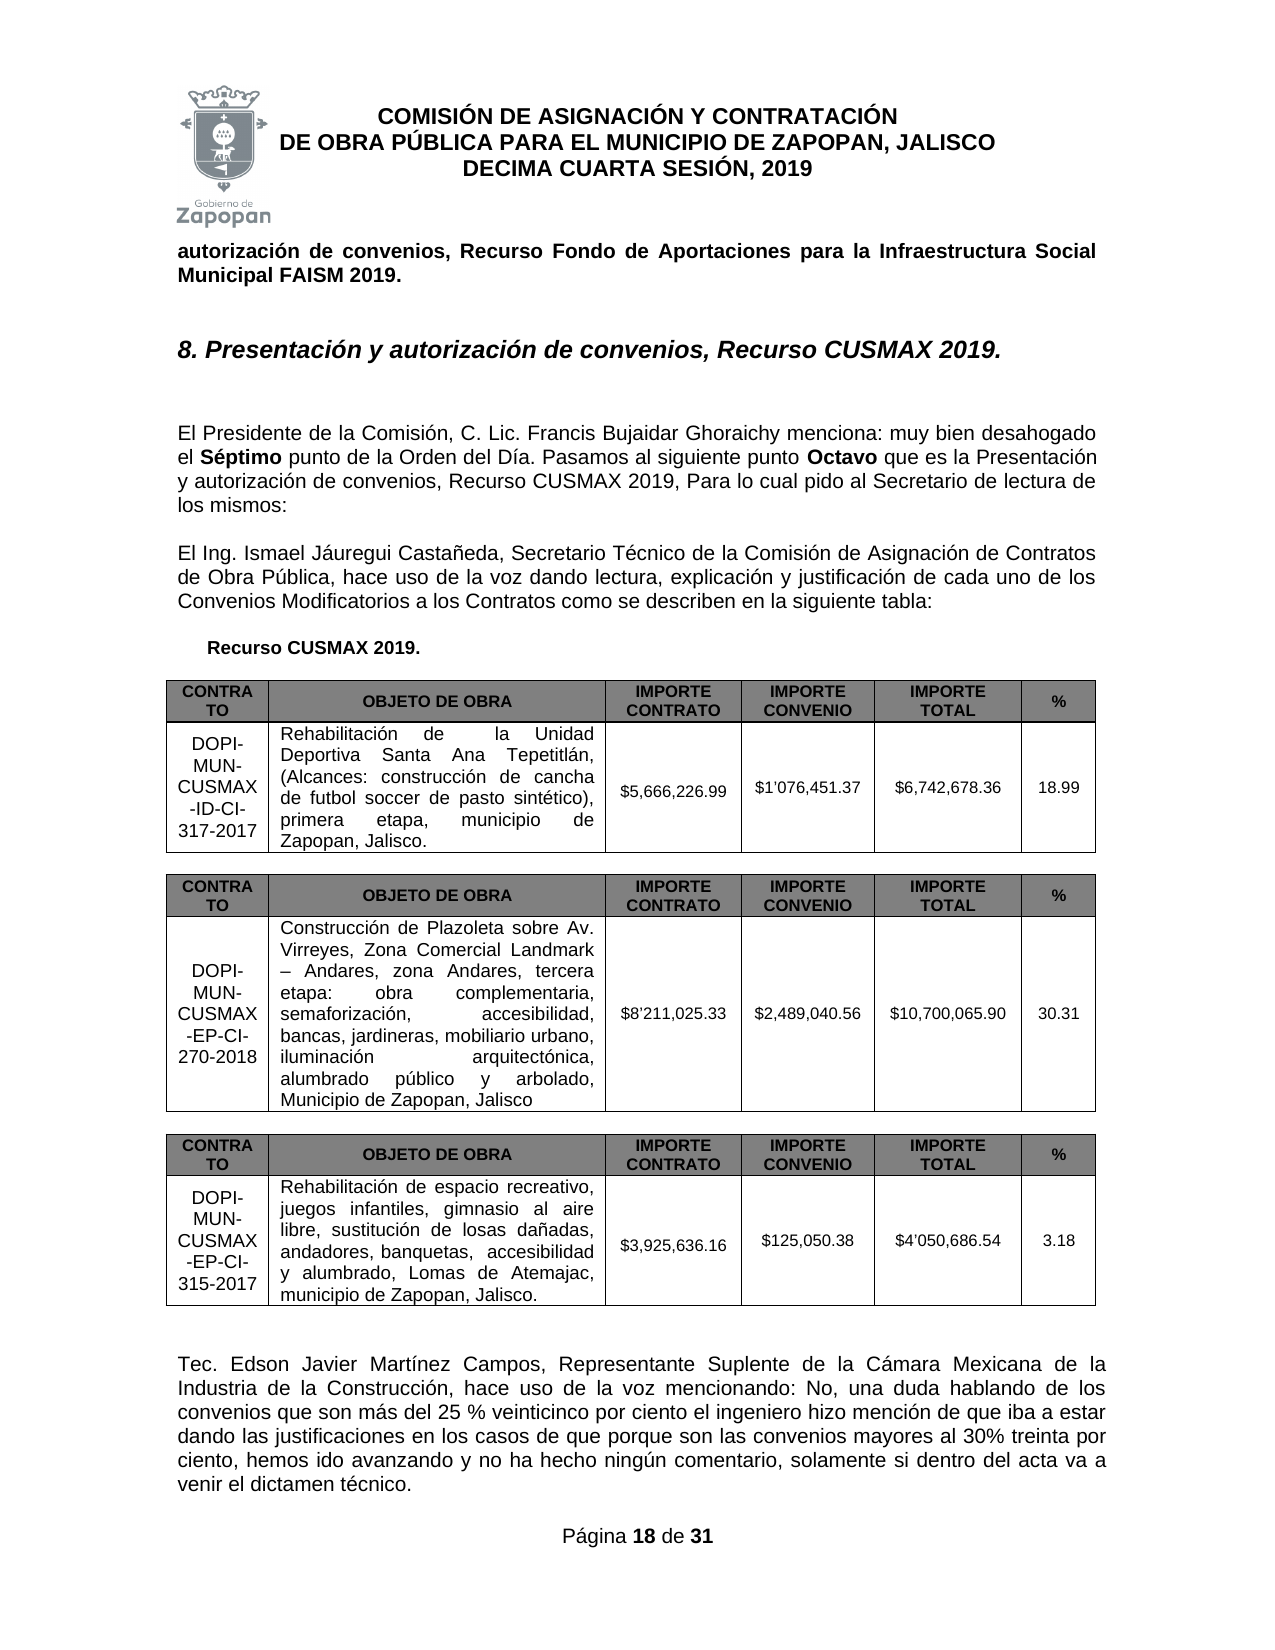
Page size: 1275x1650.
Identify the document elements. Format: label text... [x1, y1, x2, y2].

table_header % [1022, 875, 1095, 916]
text El Presidente de la Comisión, C. Lic. Francis Bujaidar Ghoraichy menciona: muy bien desahogado el Séptimo punto de la Orden del Día. Pasamos al siguiente punto Octavo que es la Presentación y autorización de convenios, Recurso CUSMAX 2019, Para lo cual pido al Secretario de lectura de los mismos: [177, 421, 1098, 517]
table_cell 30.31 [1022, 917, 1095, 1111]
table_header IMPORTE CONTRATO [606, 875, 741, 916]
table_cell 3.18 [1022, 1176, 1095, 1305]
table_header IMPORTE CONVENIO [742, 1135, 874, 1175]
table_header IMPORTE CONVENIO [742, 681, 874, 721]
table_header % [1022, 1135, 1095, 1175]
table_cell $3,925,636.16 [606, 1176, 741, 1305]
table_header CONTRATO [167, 681, 268, 721]
table_header IMPORTE TOTAL [875, 875, 1021, 916]
table_header OBJETO DE OBRA [269, 875, 605, 916]
picture [176, 85, 271, 228]
table_cell DOPI-MUN-CUSMAX-EP-CI-315-2017 [167, 1176, 268, 1305]
table_cell $125,050.38 [742, 1176, 874, 1305]
table_cell Rehabilitación de la Unidad Deportiva Santa Ana Tepetitlán, (Alcances: construcción de cancha de futbol soccer de pasto sintético), primera etapa, municipio de Zapopan, Jalisco. [269, 723, 605, 852]
table_header IMPORTE TOTAL [875, 1135, 1021, 1175]
table_cell $10,700,065.90 [875, 917, 1021, 1111]
table_cell $1’076,451.37 [742, 723, 874, 852]
table_cell $4’050,686.54 [875, 1176, 1021, 1305]
table_header IMPORTE CONTRATO [606, 1135, 741, 1175]
table_cell DOPI-MUN-CUSMAX-EP-CI-270-2018 [167, 917, 268, 1111]
table_header OBJETO DE OBRA [269, 681, 605, 721]
table_header CONTRATO [167, 875, 268, 916]
text 8. Presentación y autorización de convenios, Recurso CUSMAX 2019. [177, 335, 1098, 364]
table_header IMPORTE TOTAL [875, 681, 1021, 721]
table_header % [1022, 681, 1095, 721]
table_cell $8’211,025.33 [606, 917, 741, 1111]
table_cell DOPI-MUN-CUSMAX-ID-CI-317-2017 [167, 723, 268, 852]
table_header IMPORTE CONVENIO [742, 875, 874, 916]
table_cell Rehabilitación de espacio recreativo, juegos infantiles, gimnasio al aire libre, sustitución de losas dañadas, andadores, banquetas, accesibilidad y alumbrado, Lomas de Atemajac, municipio de Zapopan, Jalisco. [269, 1176, 605, 1305]
table_header IMPORTE CONTRATO [606, 681, 741, 721]
table_header OBJETO DE OBRA [269, 1135, 605, 1175]
table_cell $6,742,678.36 [875, 723, 1021, 852]
table_cell $5,666,226.99 [606, 723, 741, 852]
text Tec. Edson Javier Martínez Campos, Representante Suplente de la Cámara Mexicana de la Industria de la Construcción, hace uso de la voz mencionando: No, una duda hablando de los convenios que son más del 25 % veinticinco por ciento el ingeniero hizo mención de que iba a estar dando las justificaciones en los casos de que porque son las convenios mayores al 30% treinta por ciento, hemos ido avanzando y no ha hecho ningún comentario, solamente si dentro del acta va a venir el dictamen técnico. [177, 1352, 1107, 1496]
list Recurso CUSMAX 2019. [207, 637, 1098, 658]
table_cell $2,489,040.56 [742, 917, 874, 1111]
text El Ing. Ismael Jáuregui Castañeda, Secretario Técnico de la Comisión de Asignación de Contratos de Obra Pública, hace uso de la voz dando lectura, explicación y justificación de cada uno de los Convenios Modificatorios a los Contratos como se describen en la siguiente tabla: [177, 541, 1098, 613]
table_cell Construcción de Plazoleta sobre Av. Virreyes, Zona Comercial Landmark – Andares, zona Andares, tercera etapa: obra complementaria, semaforización, accesibilidad, bancas, jardineras, mobiliario urbano, iluminación arquitectónica, alumbrado público y arbolado, Municipio de Zapopan, Jalisco [269, 917, 605, 1111]
table_cell 18.99 [1022, 723, 1095, 852]
table_header CONTRATO [167, 1135, 268, 1175]
